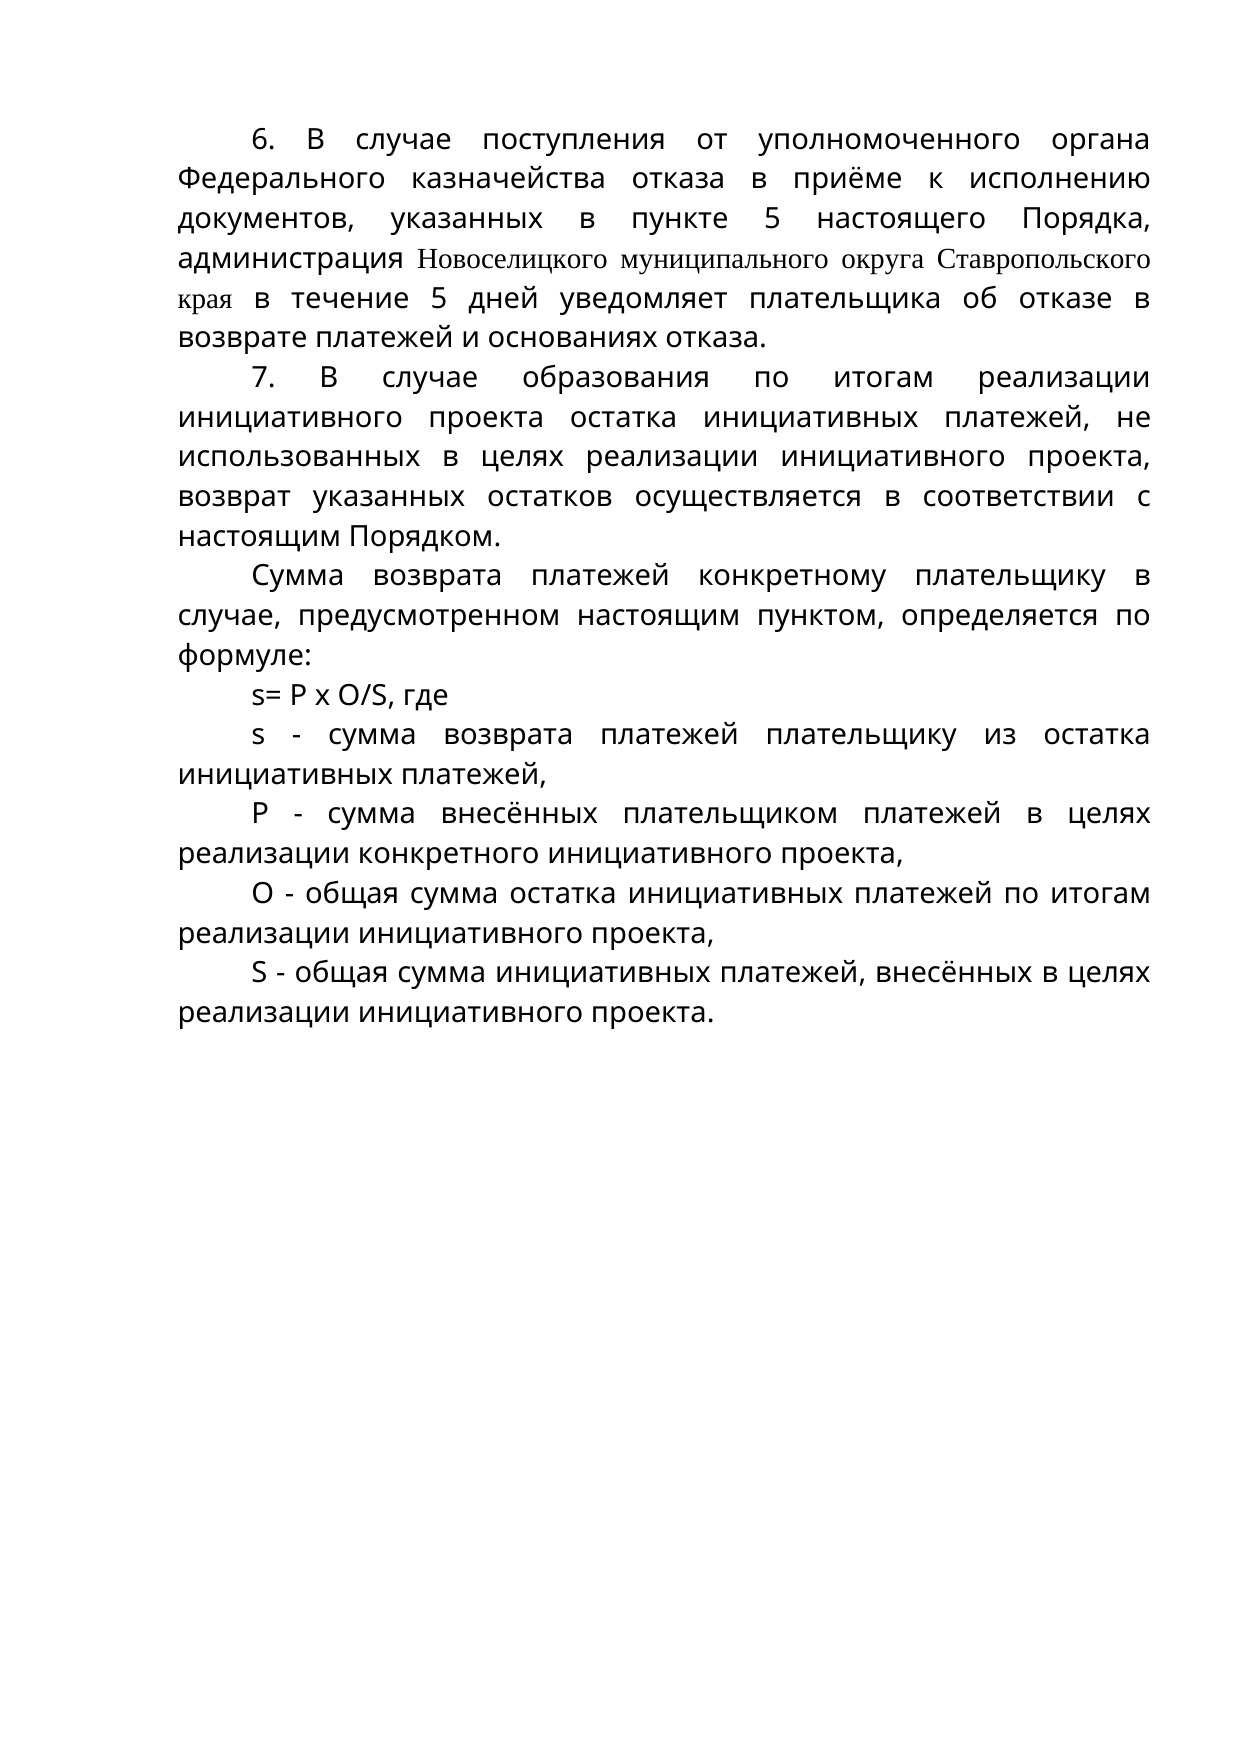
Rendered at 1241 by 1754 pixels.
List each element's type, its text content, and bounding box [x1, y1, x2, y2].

text Сумма возврата платежей конкретному плательщику в случае, предусмотренном настоящим пунктом, определяется по формуле: [177, 555, 1152, 674]
text s= P x O/S, где [177, 674, 1152, 713]
text 7. В случае образования по итогам реализации инициативного проекта остатка инициативных платежей, не использованных в целях реализации инициативного проекта, возврат указанных остатков осуществляется в соответствии с настоящим Порядком. [177, 356, 1152, 555]
text P - сумма внесённых плательщиком платежей в целях реализации конкретного инициативного проекта, [177, 793, 1152, 872]
text 6. В случае поступления от уполномоченного органа Федерального казначейства отказа в приёме к исполнению документов, указанных в пункте 5 настоящего Порядка, администрация Новоселицкого муниципального округа Ставропольского края в течение 5 дней уведомляет плательщика об отказе в возврате платежей и основаниях отказа. [177, 118, 1152, 356]
text O - общая сумма остатка инициативных платежей по итогам реализации инициативного проекта, [177, 872, 1152, 952]
text S - общая сумма инициативных платежей, внесённых в целях реализации инициативного проекта. [177, 952, 1152, 1031]
text s - сумма возврата платежей плательщику из остатка инициативных платежей, [177, 713, 1152, 793]
